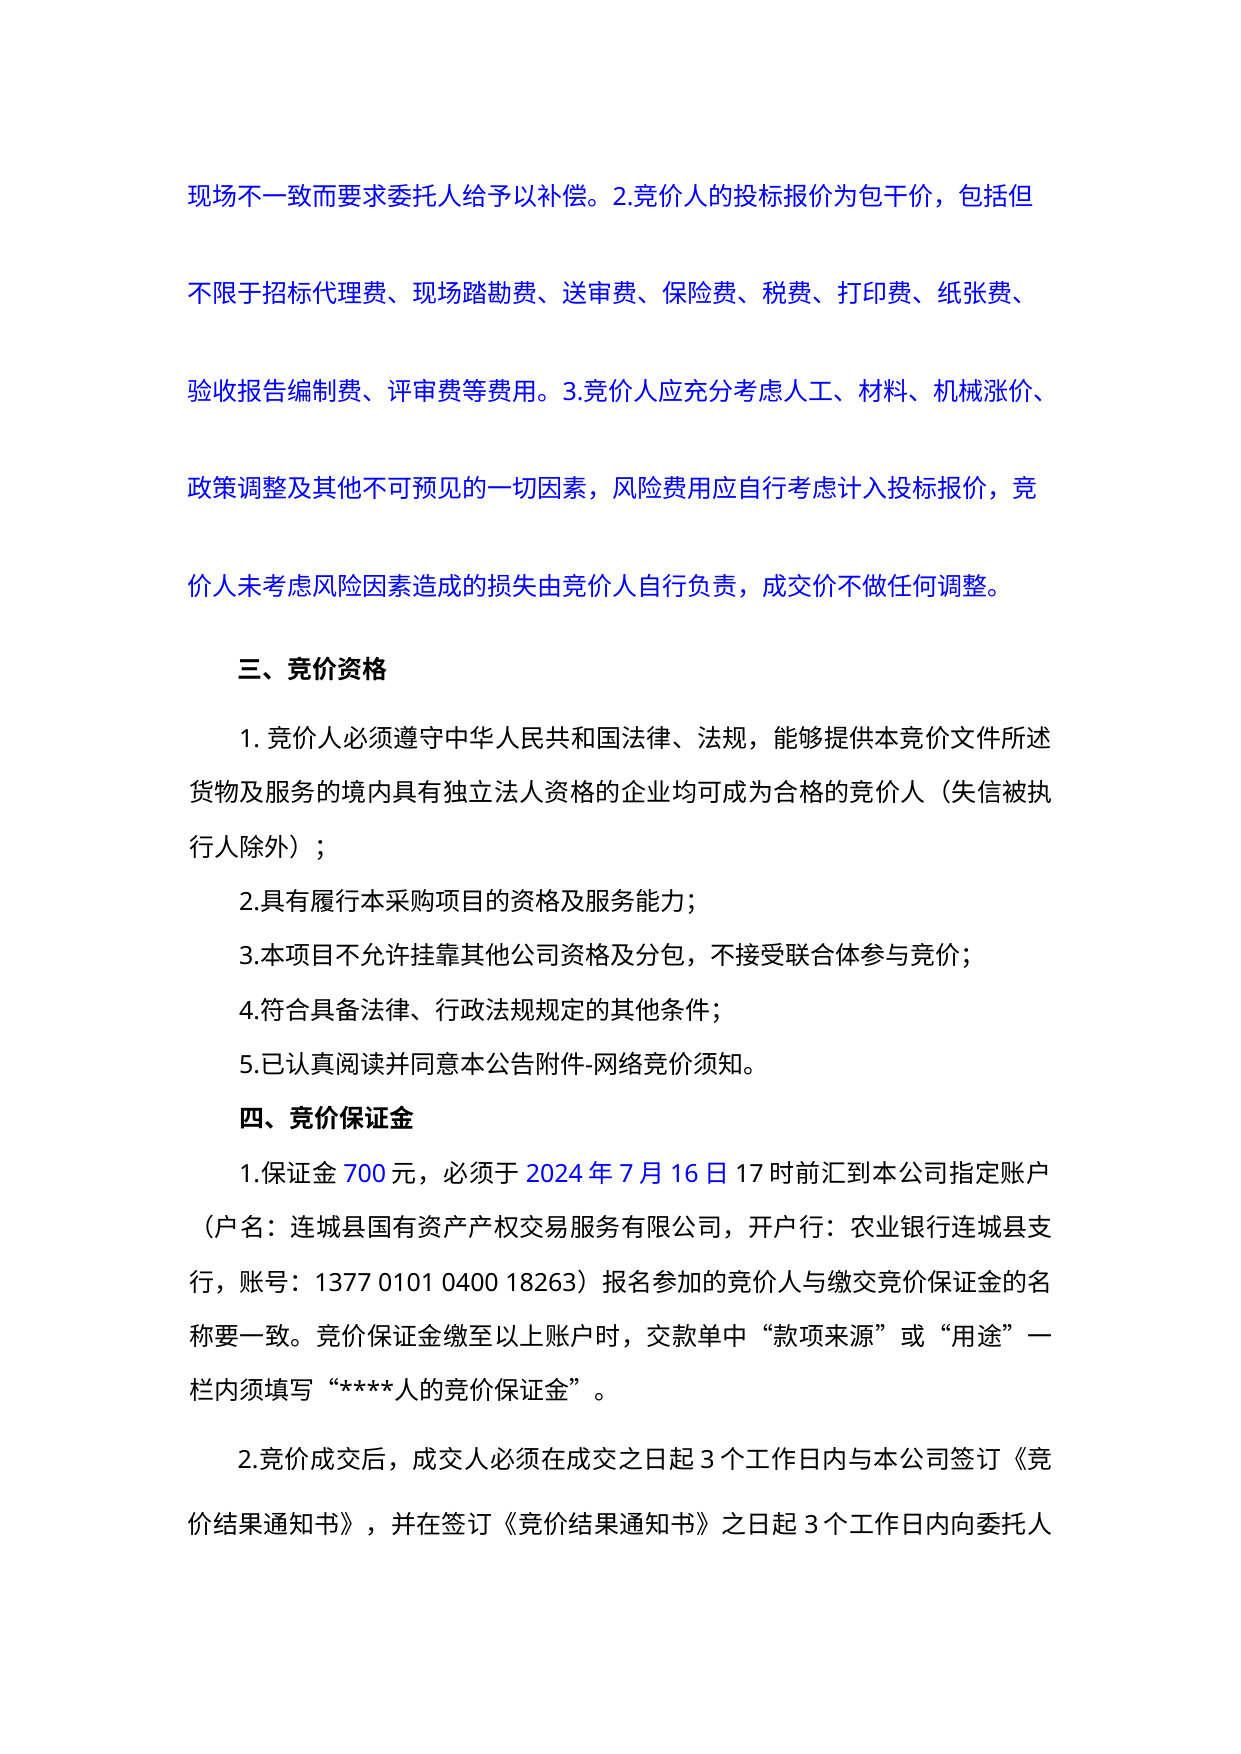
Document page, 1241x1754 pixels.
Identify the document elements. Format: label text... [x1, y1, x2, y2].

text 四、竞价保证金 [189, 1099, 1053, 1135]
text 1. 竞价人必须遵守中华人民共和国法律、法规，能够提供本竞价文件所述货物及服务的境内具有独立法人资格的企业均可成为合格的竞价人（失信被执行人除外）； [189, 718, 1053, 863]
text 5.已认真阅读并同意本公告附件-网络竞价须知。 [189, 1044, 1053, 1081]
text 1.保证金700元，必须于2024年7月16日17时前汇到本公司指定账户（户名：连城县国有资产产权交易服务有限公司，开户行：农业银行连城县支行，账号：1377 0101 0400 18263）报名参加的竞价人与缴交竞价保证金的名称要一致。竞价保证金缴至以上账户时，交款单中“款项来源”或“用途”一栏内须填写“****人的竞价保证金”。 [189, 1153, 1053, 1407]
text 三、竞价资格 [187, 635, 1053, 700]
text 2.具有履行本采购项目的资格及服务能力； [189, 881, 1053, 918]
text 4.符合具备法律、行政法规规定的其他条件； [189, 990, 1053, 1026]
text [187, 1425, 1053, 1555]
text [187, 162, 1053, 617]
text 3.本项目不允许挂靠其他公司资格及分包，不接受联合体参与竞价； [189, 936, 1053, 972]
